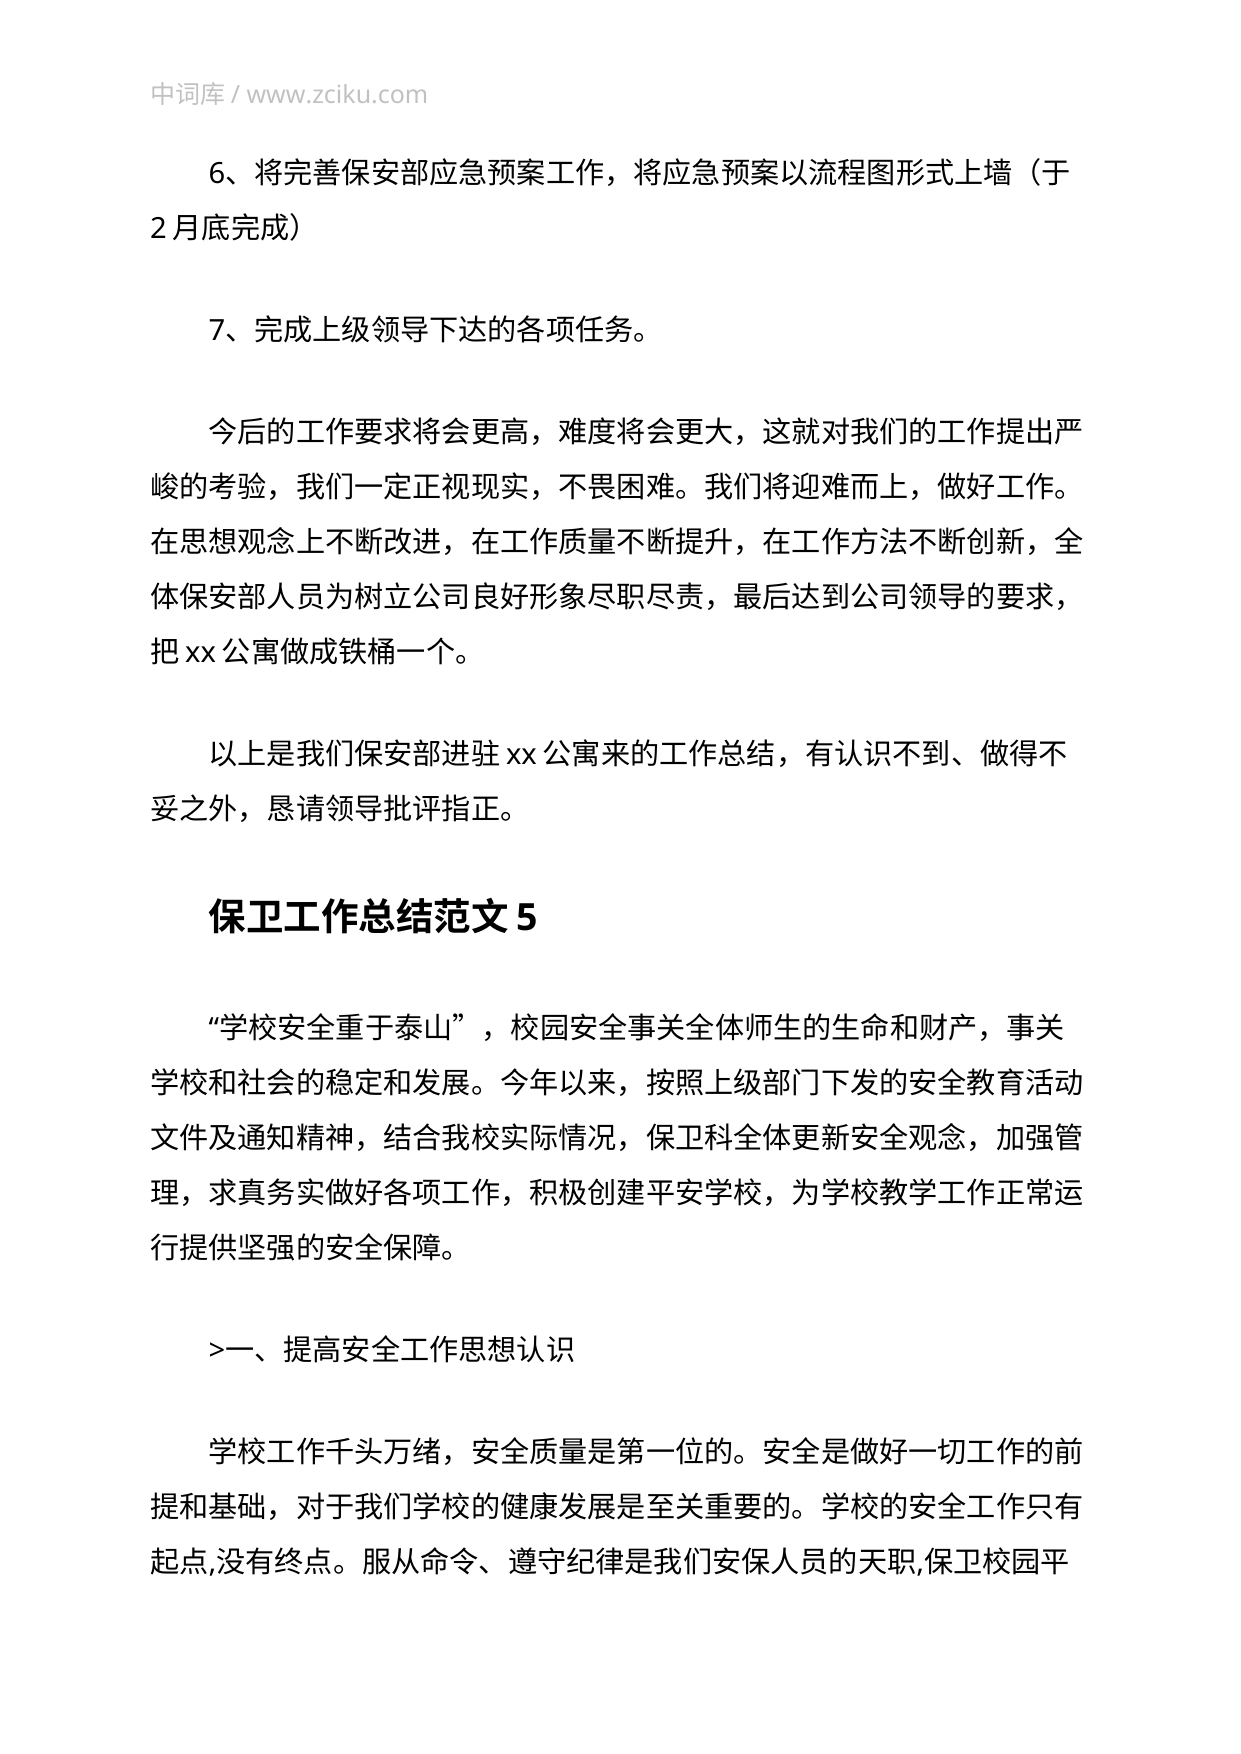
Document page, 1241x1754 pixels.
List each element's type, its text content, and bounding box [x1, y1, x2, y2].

text 7、完成上级领导下达的各项任务。 [150, 307, 1090, 349]
text “学校安全重于泰山”，校园安全事关全体师生的生命和财产，事关学校和社会的稳定和发展。今年以来，按照上级部门下发的安全教育活动文件及通知精神，结合我校实际情况，保卫科全体更新安全观念，加强管理，求真务实做好各项工作，积极创建平安学校，为学校教学工作正常运行提供坚强的安全保障。 [150, 1005, 1090, 1267]
text 今后的工作要求将会更高，难度将会更大，这就对我们的工作提出严峻的考验，我们一定正视现实，不畏困难。我们将迎难而上，做好工作。在思想观念上不断改进，在工作质量不断提升，在工作方法不断创新，全体保安部人员为树立公司良好形象尽职尽责，最后达到公司领导的要求，把xx公寓做成铁桶一个。 [150, 409, 1090, 671]
text 6、将完善保安部应急预案工作，将应急预案以流程图形式上墙（于2月底完成） [150, 150, 1090, 247]
text >一、提高安全工作思想认识 [150, 1326, 1090, 1369]
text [150, 1428, 1090, 1581]
text 保卫工作总结范文5 [150, 887, 1090, 942]
text 以上是我们保安部进驻xx公寓来的工作总结，有认识不到、做得不妥之外，恳请领导批评指正。 [150, 731, 1090, 828]
